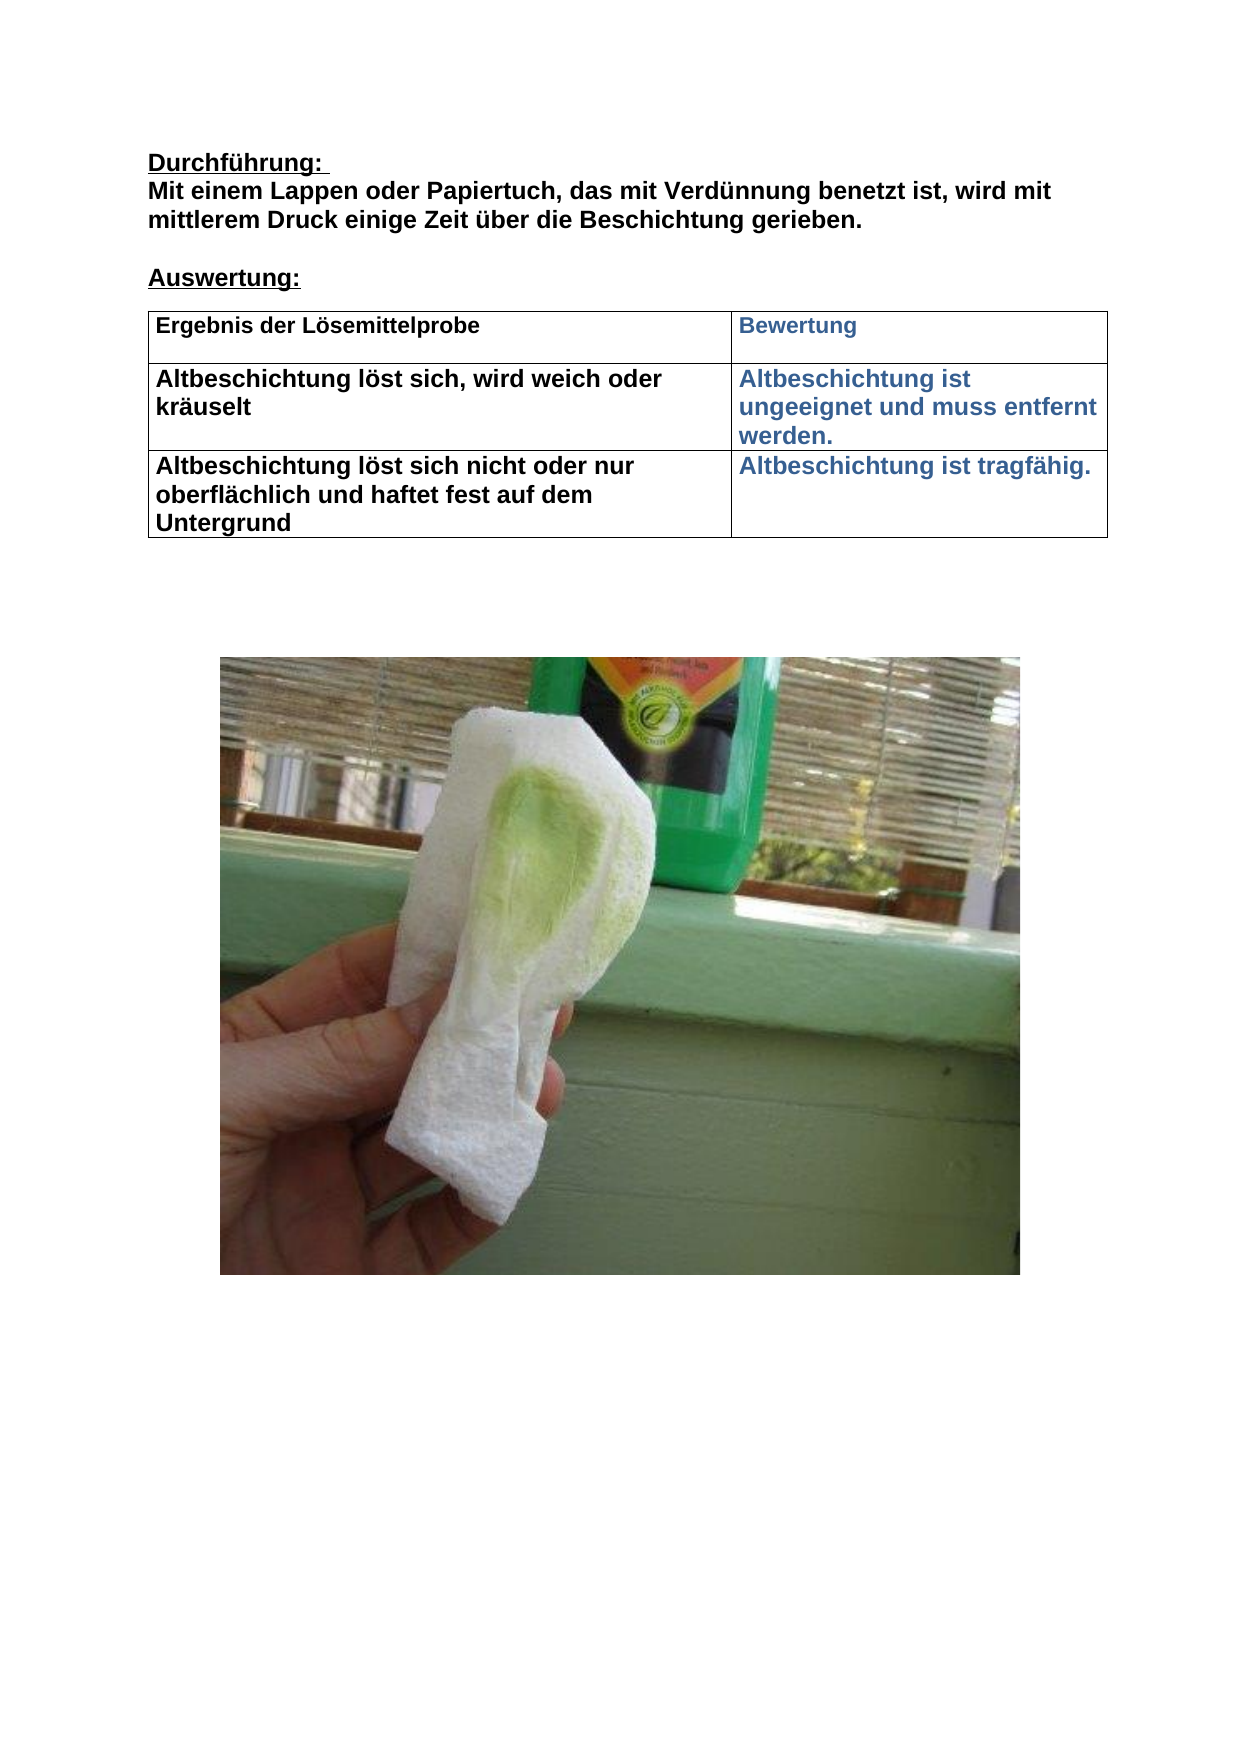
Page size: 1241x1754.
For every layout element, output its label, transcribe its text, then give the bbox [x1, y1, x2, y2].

text Mit einem Lappen oder Papiertuch, das mit Verdünnung benetzt ist, wird mit mittlerem Druck einige Zeit über die Beschichtung gerieben. [148, 176, 1093, 234]
table_cell Altbeschichtung ist ungeeignet und muss entfernt werden. [732, 364, 1107, 450]
table_cell Altbeschichtung ist tragfähig. [732, 451, 1107, 537]
table_cell Altbeschichtung löst sich nicht oder nur oberflächlich und haftet fest auf dem Untergrund [149, 451, 731, 537]
table_cell Altbeschichtung löst sich, wird weich oder kräuselt [149, 364, 731, 450]
text Durchführung: [148, 148, 1093, 176]
table_header Bewertung [732, 312, 1107, 363]
text Auswertung: [148, 263, 1093, 291]
table_header Ergebnis der Lösemittelprobe [149, 312, 731, 363]
picture [220, 657, 1020, 1275]
